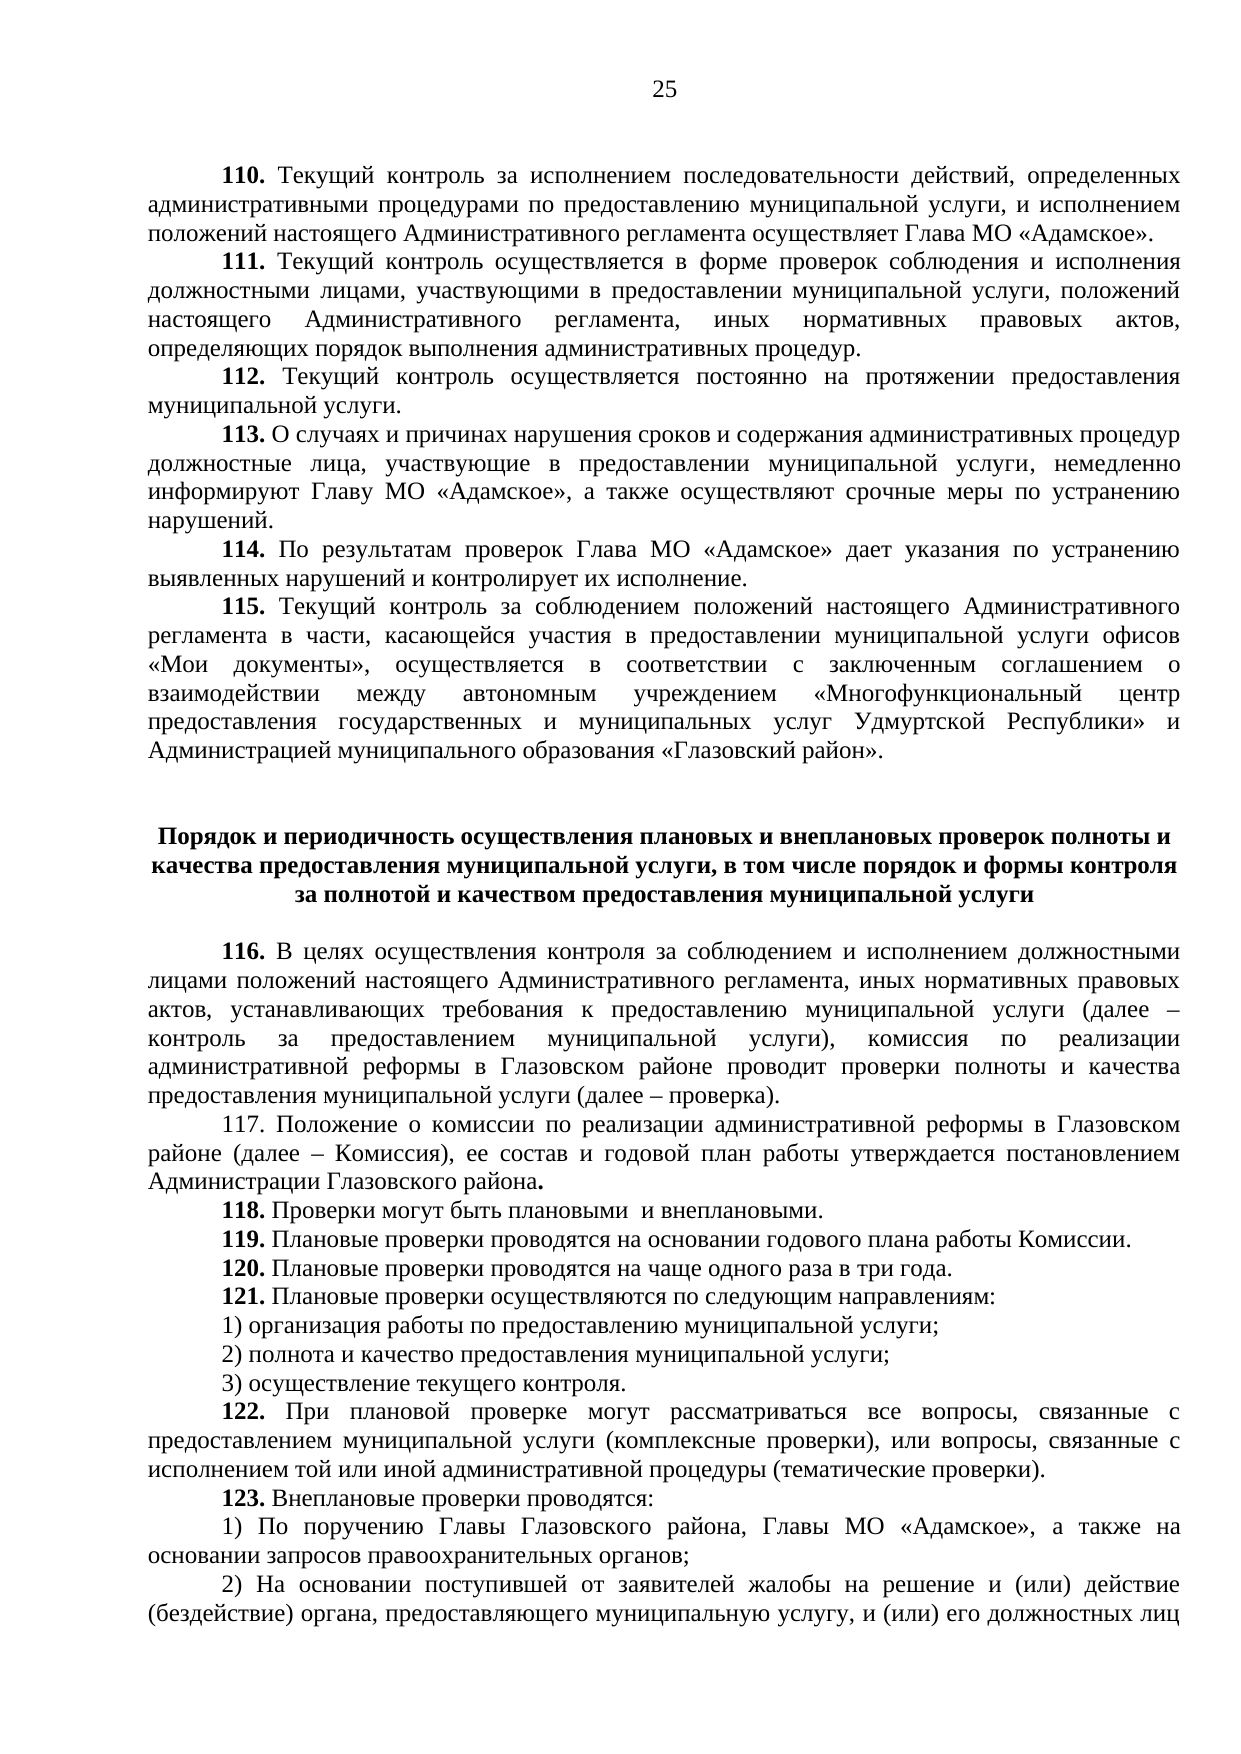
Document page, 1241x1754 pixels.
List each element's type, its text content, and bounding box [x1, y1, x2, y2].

text 114. По результатам проверок Глава МО «Адамское» дает указания по устранению выявленных нарушений и контролирует их исполнение. [148, 534, 1181, 591]
text 111. Текущий контроль осуществляется в форме проверок соблюдения и исполнения должностными лицами, участвующими в предоставлении муниципальной услуги, положений настоящего Административного регламента, иных нормативных правовых актов, определяющих порядок выполнения административных процедур. [148, 246, 1181, 361]
text 123. Внеплановые проверки проводятся: [148, 1483, 1181, 1511]
text 120. Плановые проверки проводятся на чаще одного раза в три года. [148, 1253, 1181, 1281]
text Порядок и периодичность осуществления плановых и внеплановых проверок полноты и качества предоставления муниципальной услуги, в том числе порядок и формы контроля за полнотой и качеством предоставления муниципальной услуги [148, 821, 1181, 908]
text 118. Проверки могут быть плановыми и внеплановыми. [148, 1195, 1181, 1224]
text 119. Плановые проверки проводятся на основании годового плана работы Комиссии. [148, 1224, 1181, 1253]
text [148, 1569, 1181, 1626]
text 1) организация работы по предоставлению муниципальной услуги; [148, 1310, 1181, 1339]
text 113. О случаях и причинах нарушения сроков и содержания административных процедур должностные лица, участвующие в предоставлении муниципальной услуги, немедленно информируют Главу МО «Адамское», а также осуществляют срочные меры по устранению нарушений. [148, 419, 1181, 534]
text 116. В целях осуществления контроля за соблюдением и исполнением должностными лицами положений настоящего Административного регламента, иных нормативных правовых актов, устанавливающих требования к предоставлению муниципальной услуги (далее – контроль за предоставлением муниципальной услуги), комиссия по реализации административной реформы в Глазовском районе проводит проверки полноты и качества предоставления муниципальной услуги (далее – проверка). [148, 936, 1181, 1109]
text 1) По поручению Главы Глазовского района, Главы МО «Адамское», а также на основании запросов правоохранительных органов; [148, 1511, 1181, 1569]
text 121. Плановые проверки осуществляются по следующим направлениям: [148, 1281, 1181, 1310]
text 112. Текущий контроль осуществляется постоянно на протяжении предоставления муниципальной услуги. [148, 361, 1181, 419]
text 110. Текущий контроль за исполнением последовательности действий, определенных административными процедурами по предоставлению муниципальной услуги, и исполнением положений настоящего Административного регламента осуществляет Глава МО «Адамское». [148, 160, 1181, 246]
text 2) полнота и качество предоставления муниципальной услуги; [148, 1339, 1181, 1368]
text 3) осуществление текущего контроля. [148, 1368, 1181, 1396]
text 122. При плановой проверке могут рассматриваться все вопросы, связанные с предоставлением муниципальной услуги (комплексные проверки), или вопросы, связанные с исполнением той или иной административной процедуры (тематические проверки). [148, 1396, 1181, 1483]
text 115. Текущий контроль за соблюдением положений настоящего Административного регламента в части, касающейся участия в предоставлении муниципальной услуги офисов «Мои документы», осуществляется в соответствии с заключенным соглашением о взаимодействии между автономным учреждением «Многофункциональный центр предоставления государственных и муниципальных услуг Удмуртской Республики» и Администрацией муниципального образования «Глазовский район». [148, 591, 1181, 764]
text 117. Положение о комиссии по реализации административной реформы в Глазовском районе (далее – Комиссия), ее состав и годовой план работы утверждается постановлением Администрации Глазовского района. [148, 1109, 1181, 1195]
